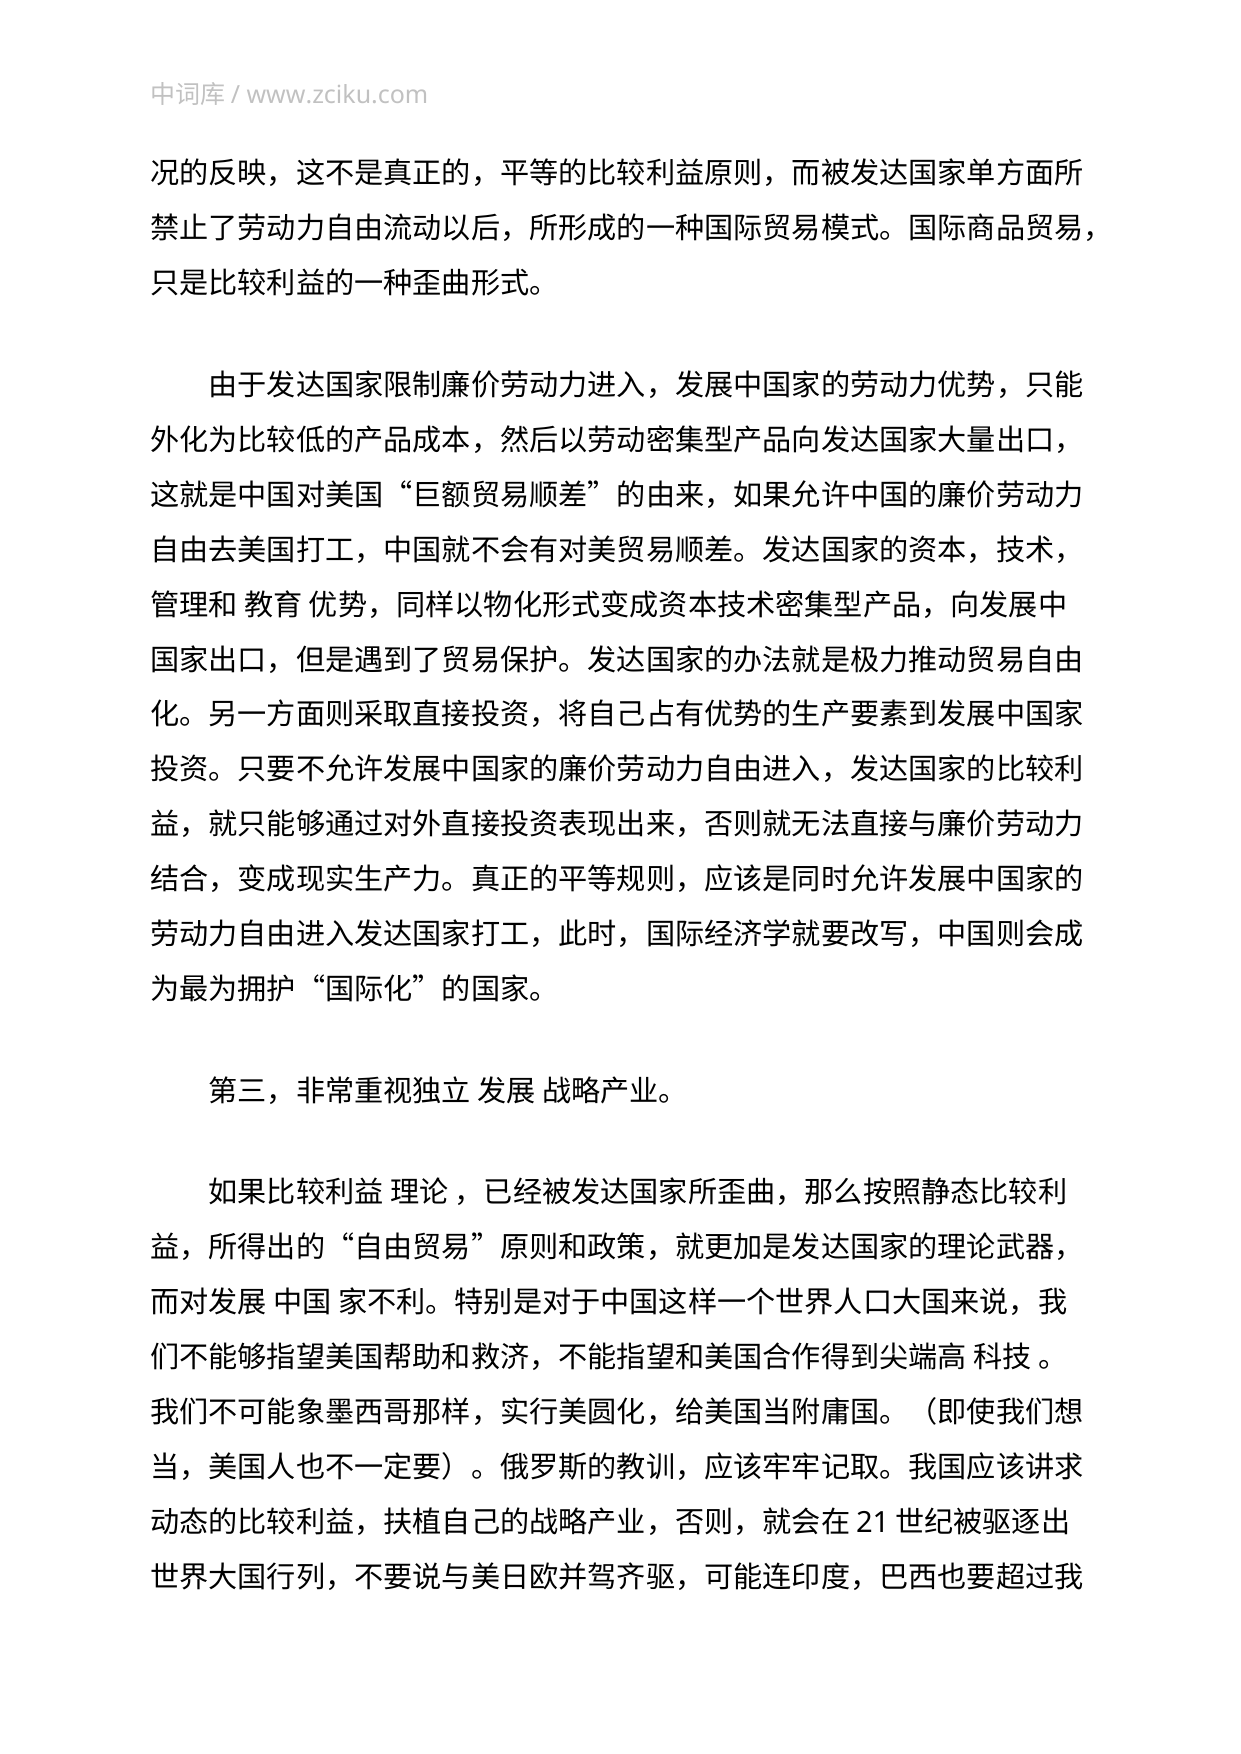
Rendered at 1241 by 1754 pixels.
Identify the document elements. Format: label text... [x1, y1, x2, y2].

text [150, 150, 1090, 302]
text 第三，非常重视独立 发展 战略产业。 [150, 1067, 1090, 1109]
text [150, 1169, 1090, 1596]
text 由于发达国家限制廉价劳动力进入，发展中国家的劳动力优势，只能外化为比较低的产品成本，然后以劳动密集型产品向发达国家大量出口，这就是中国对美国“巨额贸易顺差”的由来，如果允许中国的廉价劳动力自由去美国打工，中国就不会有对美贸易顺差。发达国家的资本，技术，管理和 教育 优势，同样以物化形式变成资本技术密集型产品，向发展中国家出口，但是遇到了贸易保护。发达国家的办法就是极力推动贸易自由化。另一方面则采取直接投资，将自己占有优势的生产要素到发展中国家投资。只要不允许发展中国家的廉价劳动力自由进入，发达国家的比较利益，就只能够通过对外直接投资表现出来，否则就无法直接与廉价劳动力结合，变成现实生产力。真正的平等规则，应该是同时允许发展中国家的劳动力自由进入发达国家打工，此时，国际经济学就要改写，中国则会成为最为拥护“国际化”的国家。 [150, 362, 1090, 1008]
